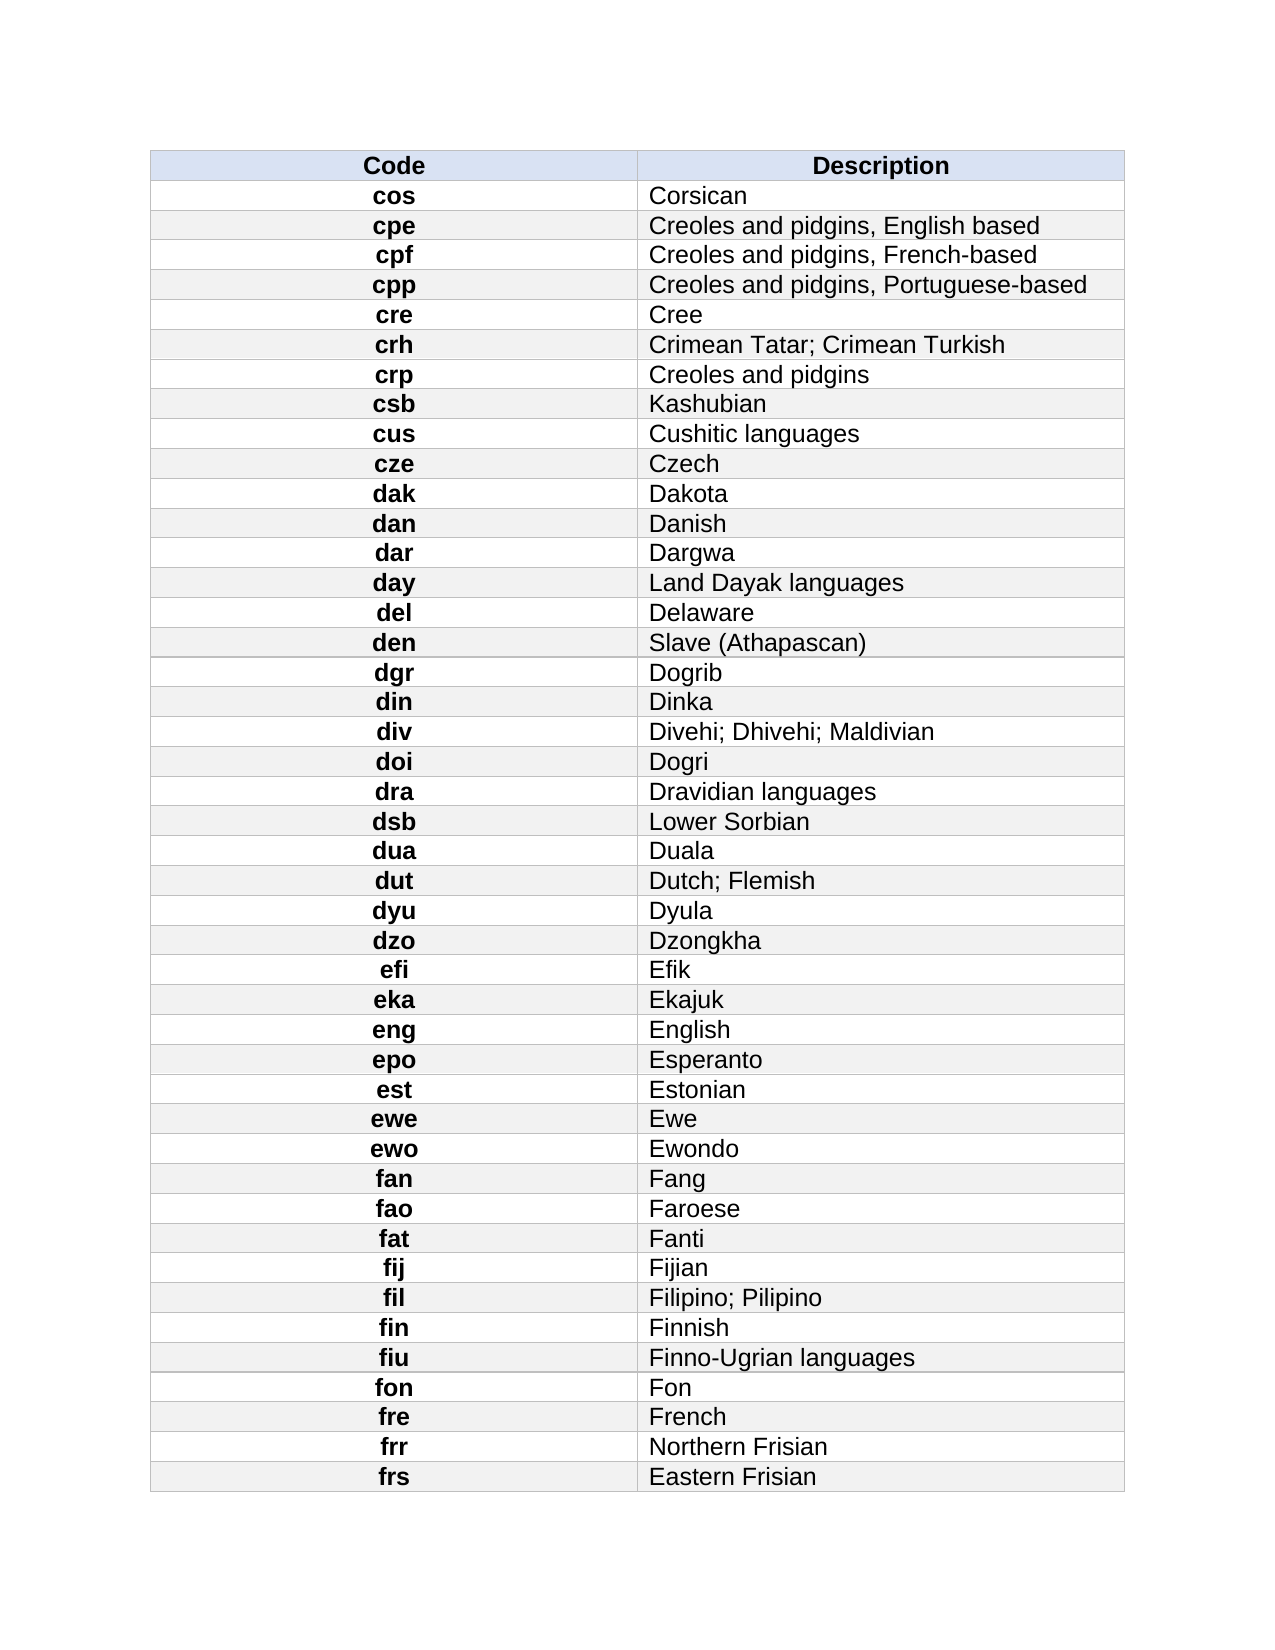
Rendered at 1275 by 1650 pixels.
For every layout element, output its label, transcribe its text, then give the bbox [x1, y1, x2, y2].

table_cell Creoles and pidgins, English based [638, 211, 1124, 239]
table_cell crp [151, 360, 637, 388]
table_cell Creoles and pidgins [638, 360, 1124, 388]
table_cell Fanti [638, 1224, 1124, 1252]
table_cell cpf [151, 240, 637, 269]
table_cell dyu [151, 896, 637, 924]
table_cell eka [151, 985, 637, 1014]
table_cell ewe [151, 1104, 637, 1133]
table_cell Finnish [638, 1313, 1124, 1342]
table_cell est [151, 1075, 637, 1103]
table_cell English [638, 1015, 1124, 1044]
table_cell French [638, 1402, 1124, 1431]
table_cell dra [151, 777, 637, 805]
table_cell Divehi; Dhivehi; Maldivian [638, 717, 1124, 746]
table_cell Czech [638, 449, 1124, 478]
table_cell Land Dayak languages [638, 568, 1124, 597]
table_cell fao [151, 1194, 637, 1222]
table_cell crh [151, 330, 637, 358]
table_cell Danish [638, 509, 1124, 537]
table_cell Dogri [638, 747, 1124, 776]
table_cell Fon [638, 1373, 1124, 1401]
table_header Code [151, 151, 637, 180]
table_cell cre [151, 300, 637, 329]
table_cell div [151, 717, 637, 746]
table_cell Faroese [638, 1194, 1124, 1222]
table_cell Delaware [638, 598, 1124, 627]
table_cell Dutch; Flemish [638, 866, 1124, 895]
table_cell Duala [638, 836, 1124, 865]
table_cell fat [151, 1224, 637, 1252]
table_cell Dravidian languages [638, 777, 1124, 805]
table_cell fil [151, 1283, 637, 1312]
table_cell Estonian [638, 1075, 1124, 1103]
table_cell efi [151, 955, 637, 984]
table_cell cze [151, 449, 637, 478]
table_cell dak [151, 479, 637, 507]
table_cell ewo [151, 1134, 637, 1163]
table_cell del [151, 598, 637, 627]
table_cell Ewe [638, 1104, 1124, 1133]
table_cell fin [151, 1313, 637, 1342]
table_cell Cree [638, 300, 1124, 329]
table_cell Dargwa [638, 538, 1124, 567]
table_cell Ekajuk [638, 985, 1124, 1014]
table_cell Fang [638, 1164, 1124, 1193]
table_cell cus [151, 419, 637, 448]
table_cell Filipino; Pilipino [638, 1283, 1124, 1312]
table_cell csb [151, 389, 637, 418]
table_cell frr [151, 1432, 637, 1461]
table_header Description [638, 151, 1124, 180]
table_cell dzo [151, 926, 637, 954]
table_cell frs [151, 1462, 637, 1491]
table_cell cpe [151, 211, 637, 239]
table_cell Creoles and pidgins, French-based [638, 240, 1124, 269]
table_cell din [151, 687, 637, 716]
table_cell Lower Sorbian [638, 806, 1124, 835]
table_cell dsb [151, 806, 637, 835]
table_cell fon [151, 1373, 637, 1401]
table_cell Slave (Athapascan) [638, 628, 1124, 656]
table_cell eng [151, 1015, 637, 1044]
table_cell Finno-Ugrian languages [638, 1343, 1124, 1371]
table_cell Ewondo [638, 1134, 1124, 1163]
table_cell Efik [638, 955, 1124, 984]
table_cell Dyula [638, 896, 1124, 924]
table_cell cpp [151, 270, 637, 299]
table_cell epo [151, 1045, 637, 1073]
table_cell Cushitic languages [638, 419, 1124, 448]
table_cell fiu [151, 1343, 637, 1371]
table_cell Corsican [638, 181, 1124, 209]
table_cell Esperanto [638, 1045, 1124, 1073]
table_cell Northern Frisian [638, 1432, 1124, 1461]
table_cell Dzongkha [638, 926, 1124, 954]
table_cell Creoles and pidgins, Portuguese-based [638, 270, 1124, 299]
table_cell Eastern Frisian [638, 1462, 1124, 1491]
table_cell day [151, 568, 637, 597]
table_cell Dinka [638, 687, 1124, 716]
table_cell fre [151, 1402, 637, 1431]
table_cell dar [151, 538, 637, 567]
table_cell den [151, 628, 637, 656]
table_cell dua [151, 836, 637, 865]
table_cell doi [151, 747, 637, 776]
table_cell Fijian [638, 1253, 1124, 1282]
table_cell fan [151, 1164, 637, 1193]
table_cell dut [151, 866, 637, 895]
table_cell dan [151, 509, 637, 537]
table_cell cos [151, 181, 637, 209]
table_cell Crimean Tatar; Crimean Turkish [638, 330, 1124, 358]
table_cell dgr [151, 658, 637, 686]
table_cell fij [151, 1253, 637, 1282]
table_cell Kashubian [638, 389, 1124, 418]
table_cell Dakota [638, 479, 1124, 507]
table_cell Dogrib [638, 658, 1124, 686]
